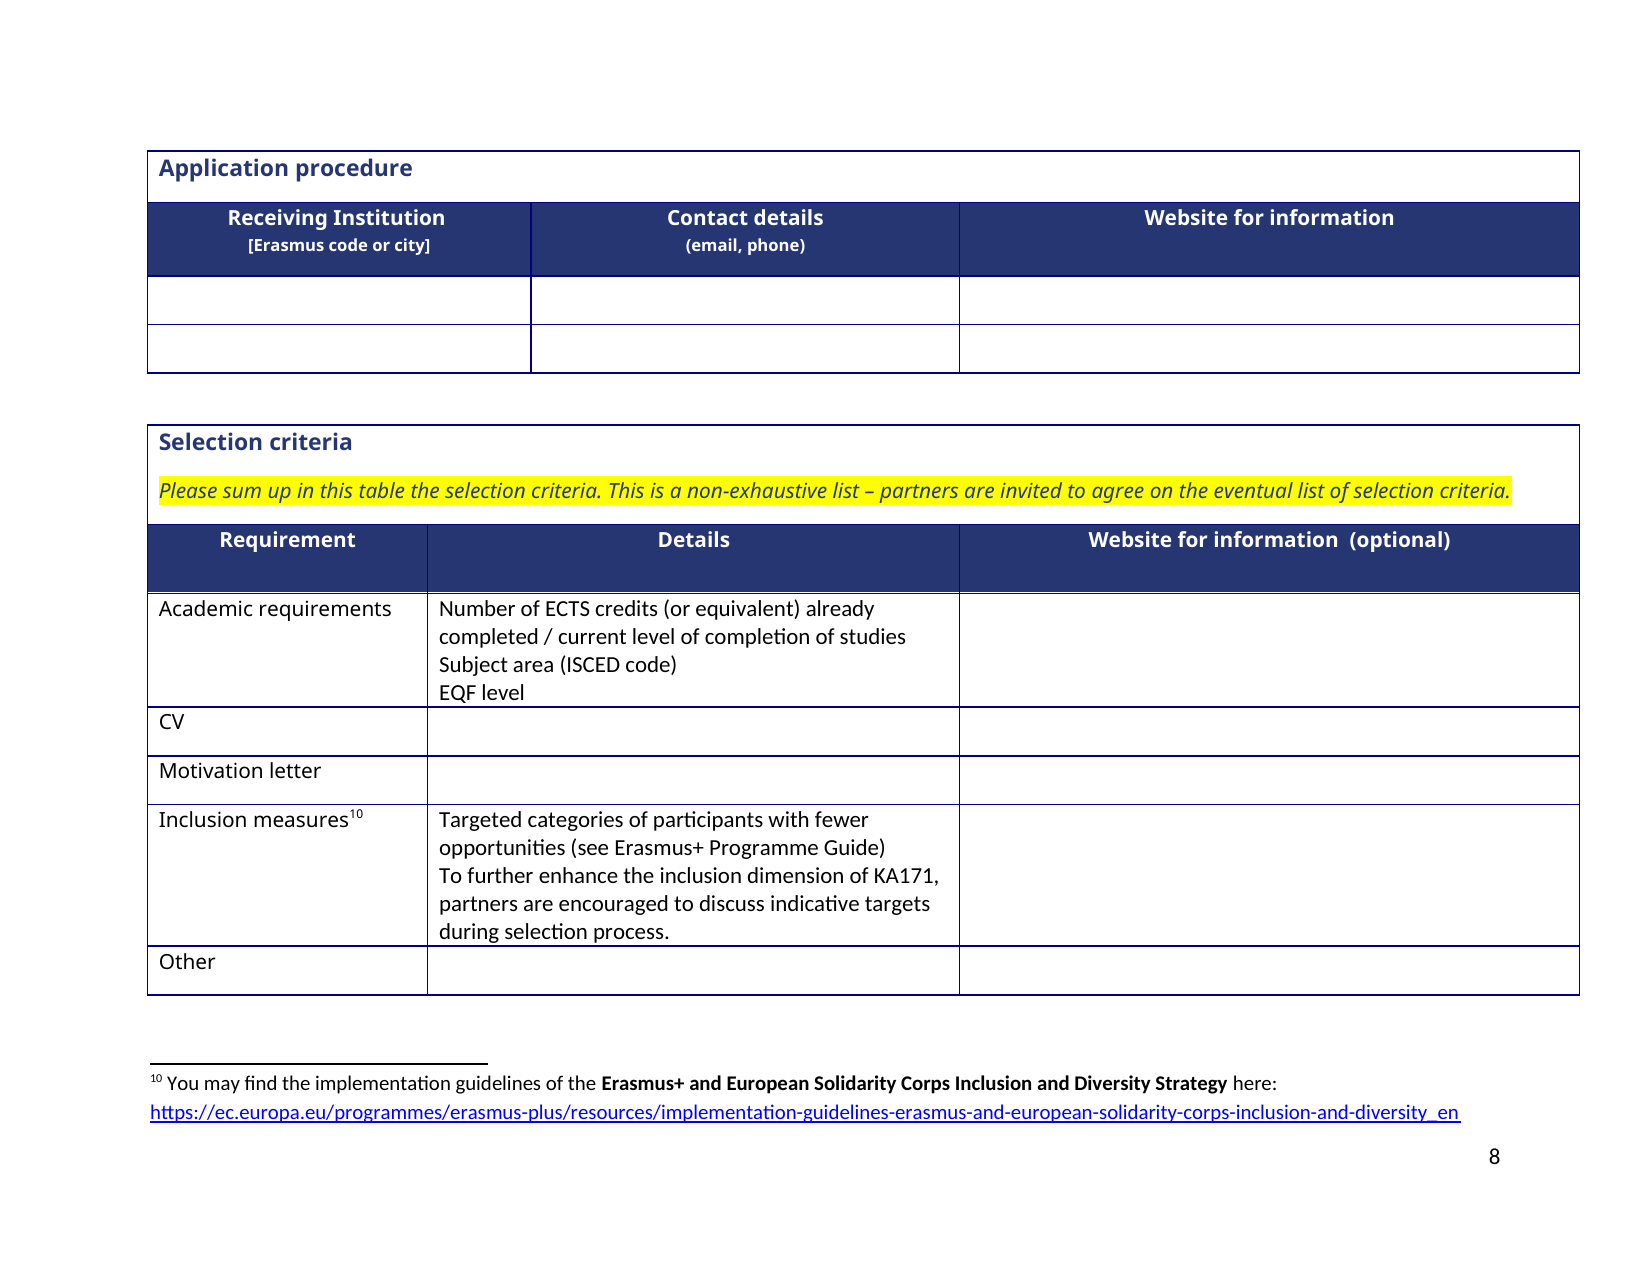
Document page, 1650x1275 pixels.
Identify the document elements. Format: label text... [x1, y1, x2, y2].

table_cell Motivation letter [148, 757, 427, 804]
table_cell [148, 325, 530, 372]
table_cell [960, 708, 1579, 755]
table_cell [532, 325, 959, 372]
table_cell [960, 805, 1579, 945]
table_cell [428, 708, 959, 755]
table_cell [960, 947, 1579, 994]
table_cell Website for information [960, 203, 1579, 275]
table_cell Targeted categories of participants with fewer opportunities (see Erasmus+ Programme Guide) To further enhance the inclusion dimension of KA171, partners are encouraged to discuss indicative targets during selection process. [428, 805, 959, 945]
table_cell CV [148, 708, 427, 755]
table_cell [960, 277, 1579, 324]
table_cell [960, 325, 1579, 372]
table_cell Other [148, 947, 427, 994]
table_cell Requirement [148, 525, 427, 592]
table_cell [428, 947, 959, 994]
table_cell Academic requirements [148, 594, 427, 706]
table_cell [148, 277, 530, 324]
table_cell [960, 594, 1579, 706]
table_cell Number of ECTS credits (or equivalent) already completed / current level of completion of studies Subject area (ISCED code) EQF level [428, 594, 959, 706]
table_cell [428, 757, 959, 804]
table_cell Inclusion measures [148, 805, 427, 945]
table_header Application procedure (optional) [148, 152, 1579, 202]
table_header Selection criteria Please sum up in this table the selection criteria. This is a non-exhaustive list – partners are invited to agree on the eventual list of selection criteria. [148, 426, 1579, 523]
table_cell Receiving Institution [Erasmus code or city] [148, 203, 530, 275]
table_cell Details [428, 525, 959, 592]
table_cell [960, 757, 1579, 804]
table_cell Website for information (optional) [960, 525, 1579, 592]
table_cell [532, 277, 959, 324]
table_cell Contact details (email, phone) [532, 203, 959, 275]
